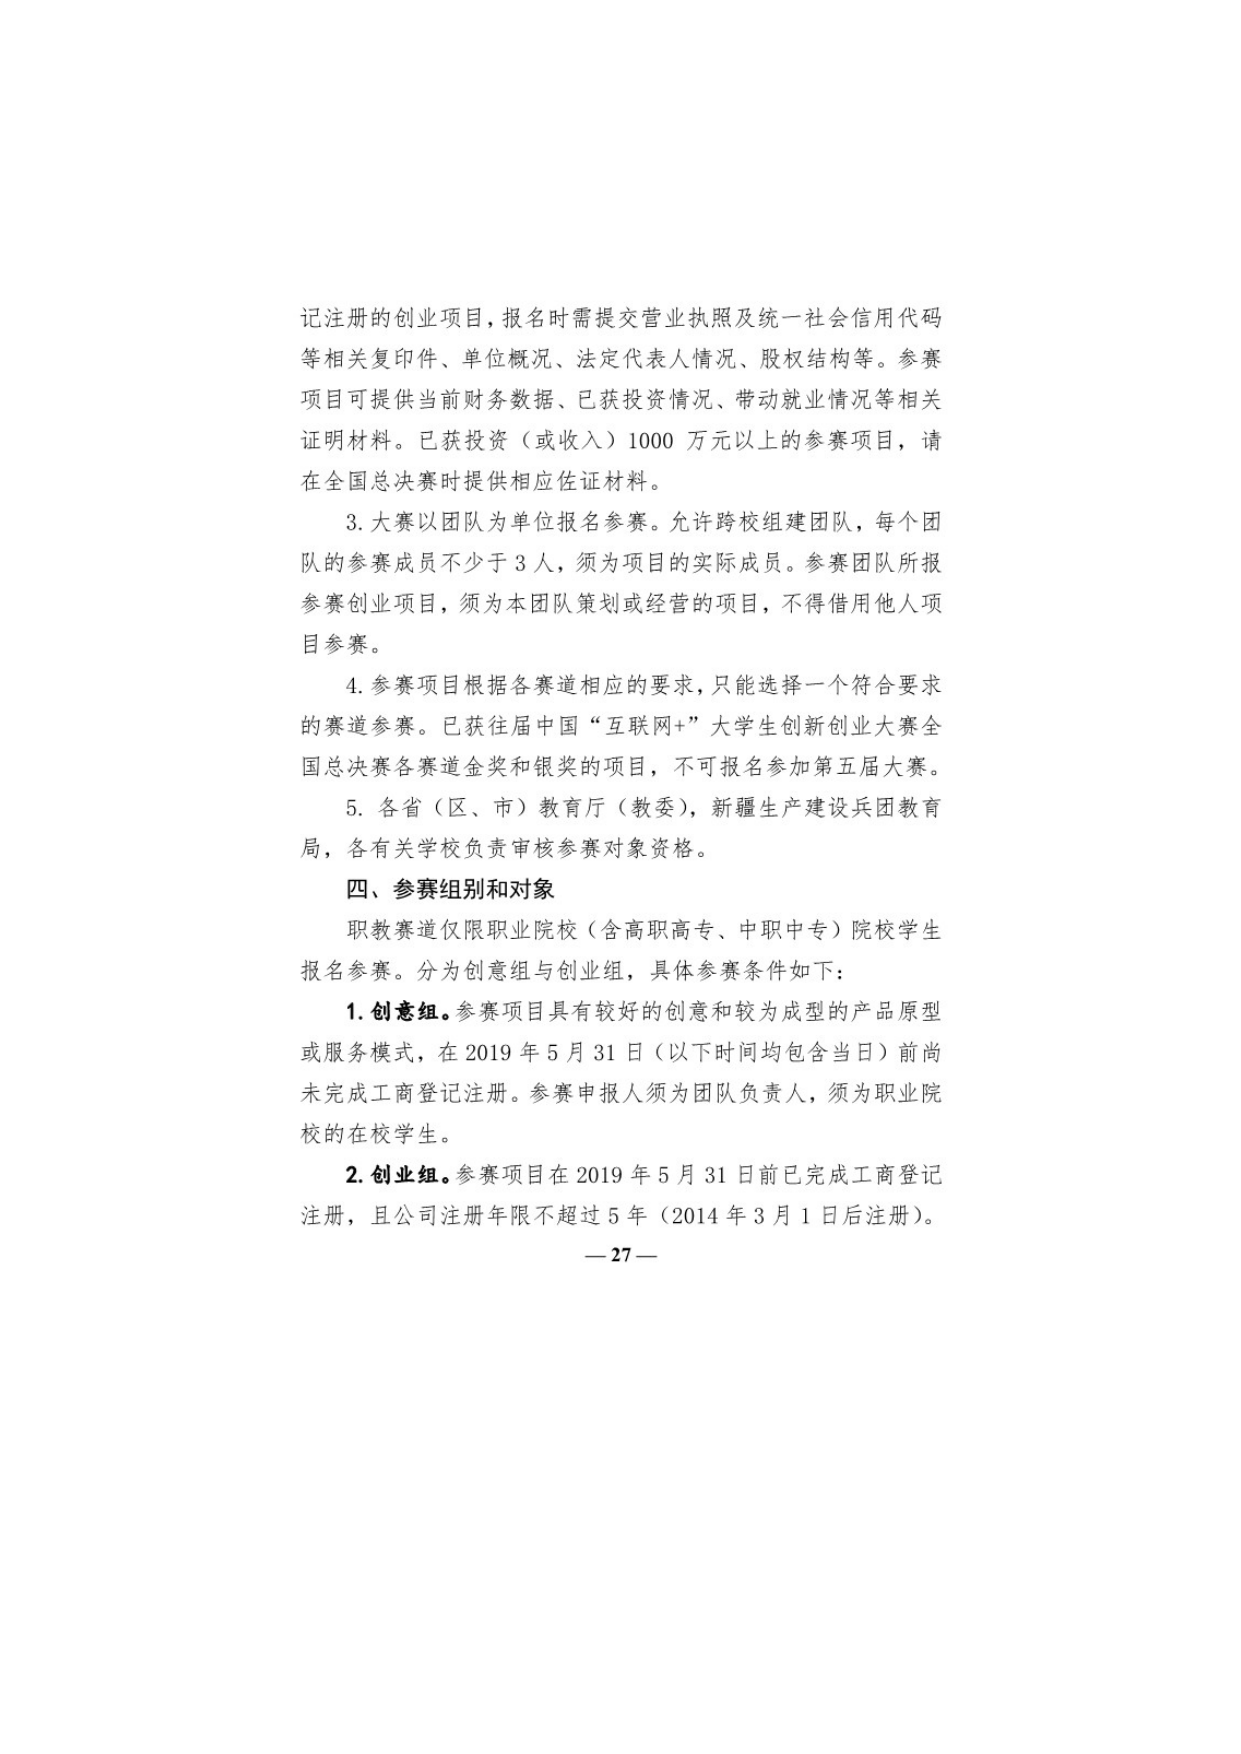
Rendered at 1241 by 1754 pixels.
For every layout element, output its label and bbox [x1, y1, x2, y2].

picture [187, 162, 1053, 1387]
